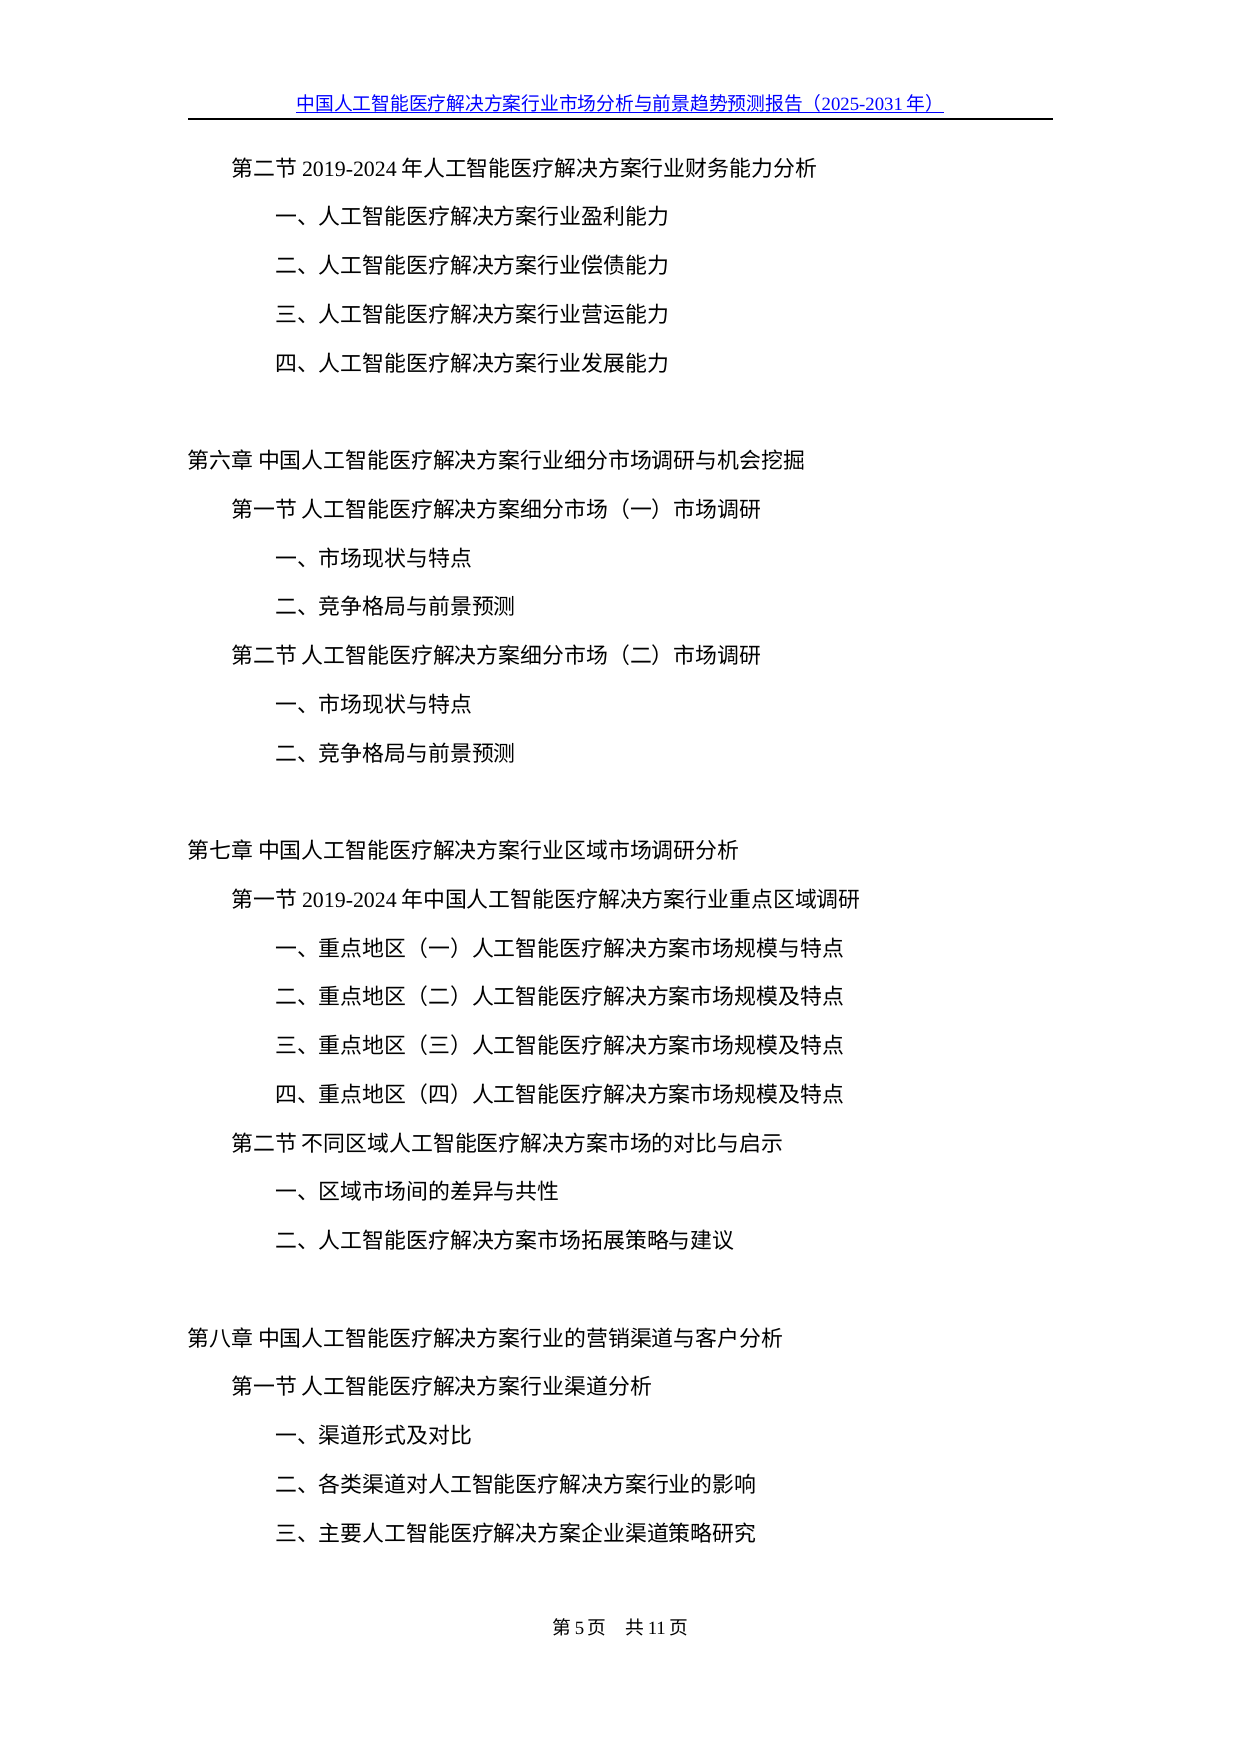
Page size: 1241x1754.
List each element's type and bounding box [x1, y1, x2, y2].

text [187, 150, 1053, 1548]
